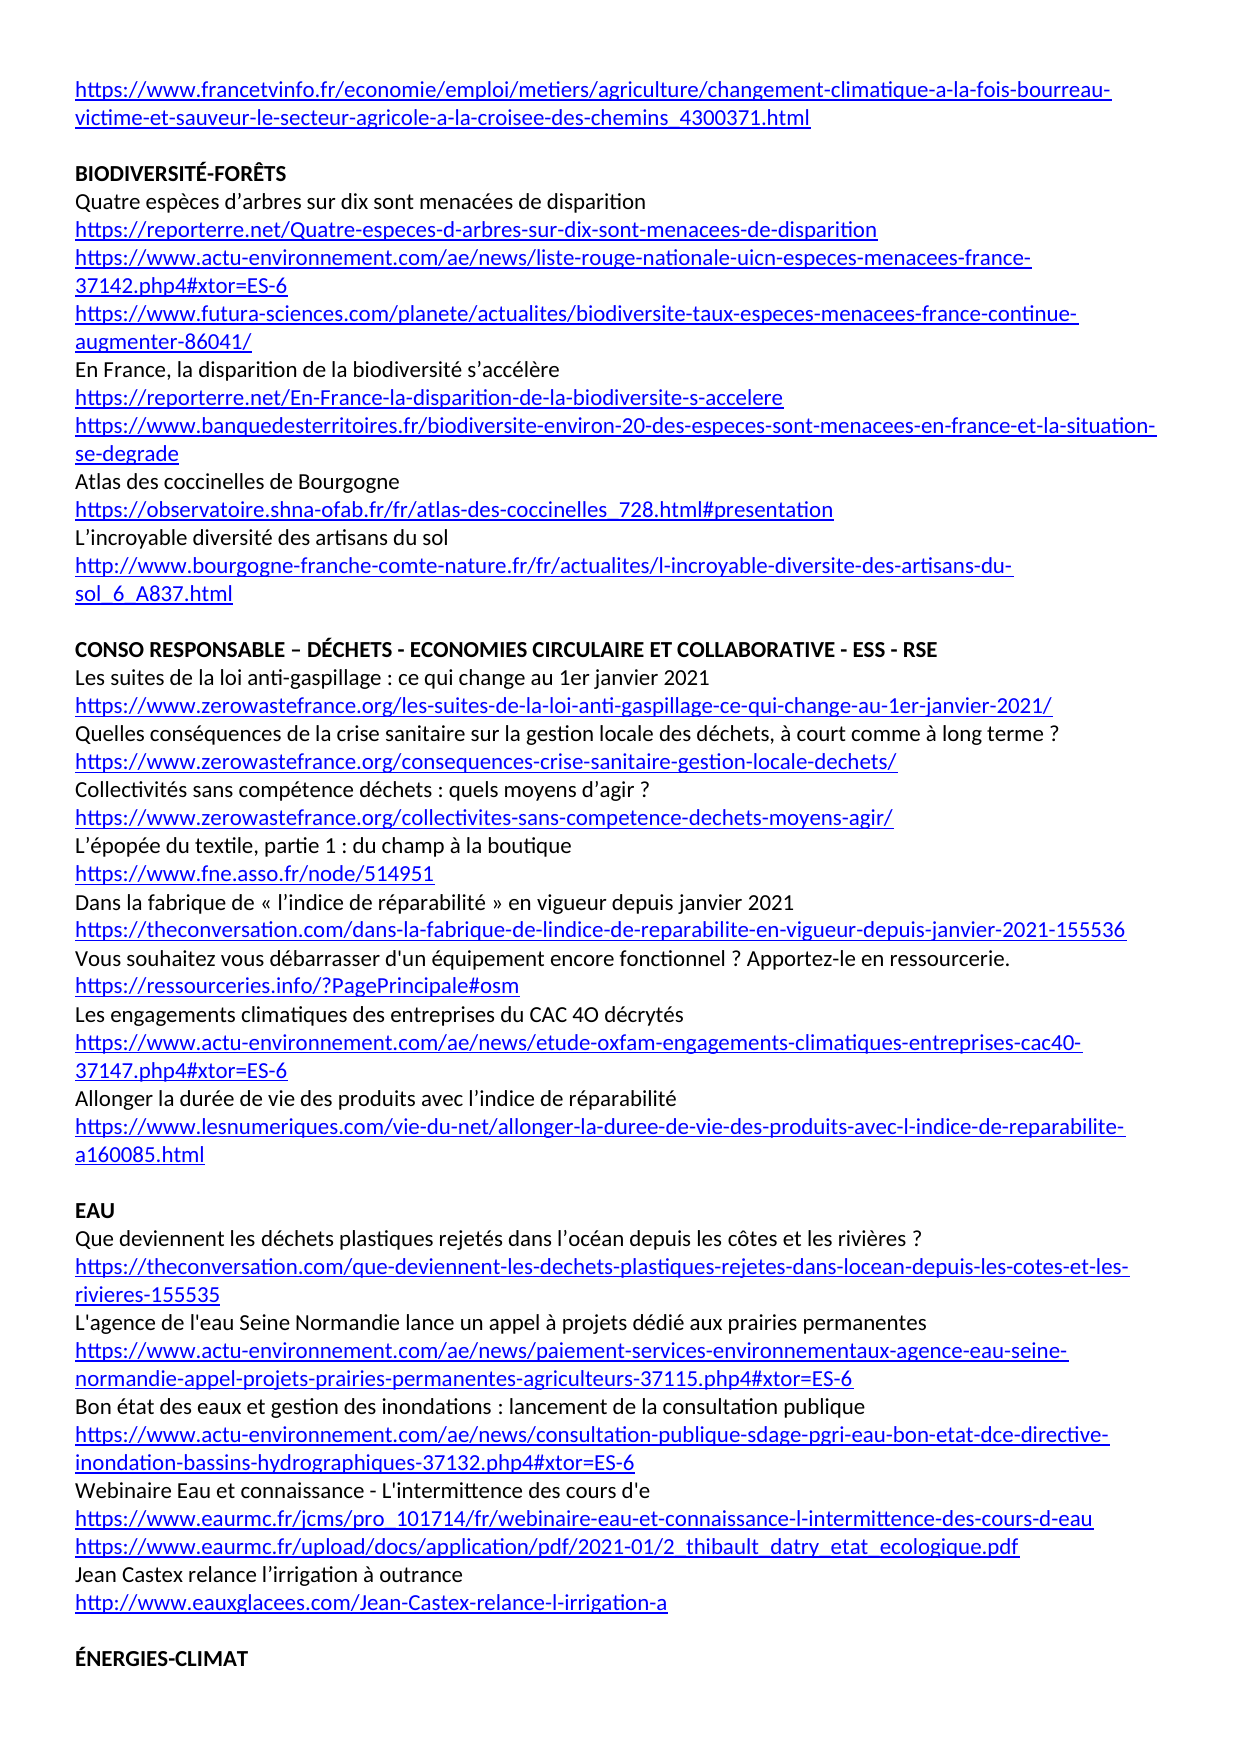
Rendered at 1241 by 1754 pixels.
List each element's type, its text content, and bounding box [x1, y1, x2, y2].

text CONSO RESPONSABLE – DÉCHETS - ECONOMIES CIRCULAIRE ET COLLABORATIVE - ESS - RSE [75, 635, 1165, 663]
text BIODIVERSITÉ-FORÊTS [75, 159, 1165, 187]
text https://www.zerowastefrance.org/consequences-crise-sanitaire-gestion-locale-dechets/ [75, 747, 1165, 776]
text Quelles conséquences de la crise sanitaire sur la gestion locale des déchets, à court comme à long terme ? [75, 719, 1165, 747]
text https://www.banquedesterritoires.fr/biodiversite-environ-20-des-especes-sont-menacees-en-france-et-la-situation-se-degrade [75, 411, 1165, 467]
text https://observatoire.shna-ofab.fr/fr/atlas-des-coccinelles_728.html#presentation [75, 495, 1165, 523]
text L’épopée du textile, partie 1 : du champ à la boutique [75, 832, 1165, 859]
text https://www.actu-environnement.com/ae/news/consultation-publique-sdage-pgri-eau-bon-etat-dce-directive-inondation-bassins-hydrographiques-37132.php4#xtor=ES-6 [75, 1420, 1165, 1476]
text Bon état des eaux et gestion des inondations : lancement de la consultation publique [75, 1392, 1165, 1420]
text Atlas des coccinelles de Bourgogne [75, 467, 1165, 495]
text EAU [75, 1196, 1165, 1224]
text https://reporterre.net/Quatre-especes-d-arbres-sur-dix-sont-menacees-de-disparition [75, 215, 1165, 243]
text http://www.eauxglacees.com/Jean-Castex-relance-l-irrigation-a [75, 1588, 1165, 1616]
text https://reporterre.net/En-France-la-disparition-de-la-biodiversite-s-accelere [75, 383, 1165, 411]
text ÉNERGIES-CLIMAT [75, 1644, 1165, 1672]
text https://ressourceries.info/?PagePrincipale#osm [75, 972, 1165, 1000]
text Webinaire Eau et connaissance - L'intermittence des cours d'e [75, 1476, 1165, 1504]
text https://www.eaurmc.fr/jcms/pro_101714/fr/webinaire-eau-et-connaissance-l-intermittence-des-cours-d-eau [75, 1504, 1165, 1532]
text Les engagements climatiques des entreprises du CAC 4O décrytés [75, 1000, 1165, 1028]
text Quatre espèces d’arbres sur dix sont menacées de disparition [75, 187, 1165, 215]
text Allonger la durée de vie des produits avec l’indice de réparabilité [75, 1084, 1165, 1112]
text L'agence de l'eau Seine Normandie lance un appel à projets dédié aux prairies permanentes [75, 1308, 1165, 1336]
text https://www.futura-sciences.com/planete/actualites/biodiversite-taux-especes-menacees-france-continue-augmenter-86041/ [75, 299, 1165, 355]
text Jean Castex relance l’irrigation à outrance [75, 1560, 1165, 1588]
text https://www.fne.asso.fr/node/514951 [75, 859, 1165, 888]
text Les suites de la loi anti-gaspillage : ce qui change au 1er janvier 2021 [75, 663, 1165, 691]
text Dans la fabrique de « l’indice de réparabilité » en vigueur depuis janvier 2021 [75, 888, 1165, 916]
text https://theconversation.com/que-deviennent-les-dechets-plastiques-rejetes-dans-locean-depuis-les-cotes-et-les-rivieres-155535 [75, 1252, 1165, 1308]
text https://www.actu-environnement.com/ae/news/liste-rouge-nationale-uicn-especes-menacees-france-37142.php4#xtor=ES-6 [75, 243, 1165, 299]
text https://theconversation.com/dans-la-fabrique-de-lindice-de-reparabilite-en-vigueur-depuis-janvier-2021-155536 [75, 916, 1165, 944]
text L’incroyable diversité des artisans du sol [75, 523, 1165, 551]
text Collectivités sans compétence déchets : quels moyens d’agir ? [75, 776, 1165, 803]
text https://www.lesnumeriques.com/vie-du-net/allonger-la-duree-de-vie-des-produits-avec-l-indice-de-reparabilite-a160085.html [75, 1112, 1165, 1168]
text https://www.actu-environnement.com/ae/news/etude-oxfam-engagements-climatiques-entreprises-cac40-37147.php4#xtor=ES-6 [75, 1028, 1165, 1084]
text https://www.eaurmc.fr/upload/docs/application/pdf/2021-01/2_thibault_datry_etat_ecologique.pdf [75, 1532, 1165, 1560]
text Vous souhaitez vous débarrasser d'un équipement encore fonctionnel ? Apportez-le en ressourcerie. [75, 944, 1165, 972]
text https://www.actu-environnement.com/ae/news/paiement-services-environnementaux-agence-eau-seine-normandie-appel-projets-prairies-permanentes-agriculteurs-37115.php4#xtor=ES-6 [75, 1336, 1165, 1392]
text Que deviennent les déchets plastiques rejetés dans l’océan depuis les côtes et les rivières ? [75, 1224, 1165, 1252]
text https://www.zerowastefrance.org/collectivites-sans-competence-dechets-moyens-agir/ [75, 803, 1165, 832]
text En France, la disparition de la biodiversité s’accélère [75, 355, 1165, 383]
text https://www.zerowastefrance.org/les-suites-de-la-loi-anti-gaspillage-ce-qui-change-au-1er-janvier-2021/ [75, 691, 1165, 719]
text http://www.bourgogne-franche-comte-nature.fr/fr/actualites/l-incroyable-diversite-des-artisans-du-sol_6_A837.html [75, 551, 1165, 607]
text https://www.francetvinfo.fr/economie/emploi/metiers/agriculture/changement-climatique-a-la-fois-bourreau-victime-et-sauveur-le-secteur-agricole-a-la-croisee-des-chemins_4300371.html [75, 75, 1165, 131]
